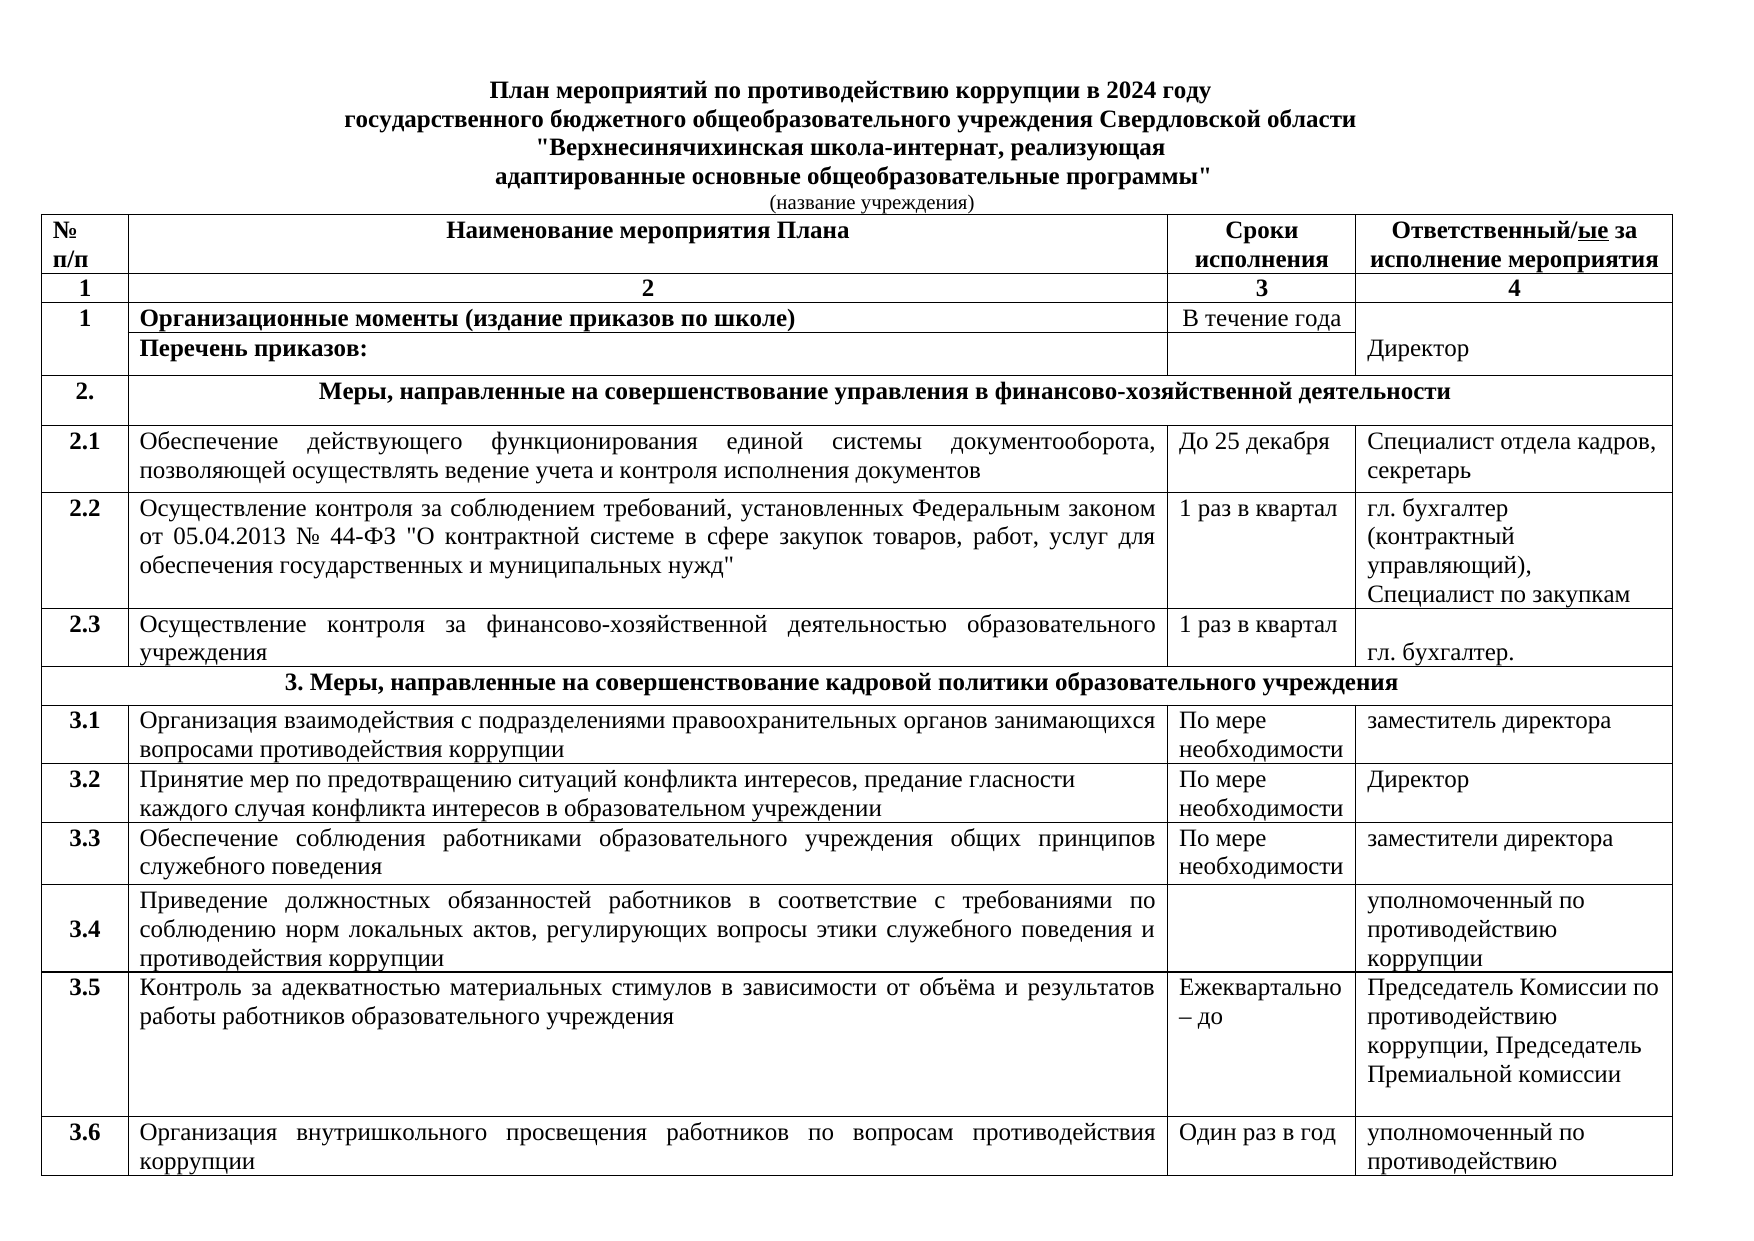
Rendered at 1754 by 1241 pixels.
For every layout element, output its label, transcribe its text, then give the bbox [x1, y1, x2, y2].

table_cell 3.1 [42, 706, 128, 763]
table_cell 3.4 [42, 885, 128, 971]
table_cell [129, 1117, 1167, 1175]
table_cell заместители директора [1356, 823, 1672, 884]
table_cell Организационные моменты (издание приказов по школе) [129, 303, 1167, 332]
table_cell 2. [42, 376, 128, 425]
table_cell 3.3 [42, 823, 128, 884]
table_cell Организация взаимодействия с подразделениями правоохранительных органов занимающихся вопросами противодействия коррупции [129, 706, 1167, 763]
table_header Сроки исполнения [1168, 215, 1355, 272]
table_cell Председатель Комиссии по противодействию коррупции, Председатель Премиальной комиссии [1356, 973, 1672, 1116]
table_cell 3. Меры, направленные на совершенствование кадровой политики образовательного учреждения [42, 667, 1672, 704]
table_cell уполномоченный по противодействию коррупции [1356, 885, 1672, 971]
table_cell Принятие мер по предотвращению ситуаций конфликта интересов, предание гласности каждого случая конфликта интересов в образовательном учреждении [129, 764, 1167, 822]
table_cell Ежеквартально – до [1168, 973, 1355, 1116]
table_cell 2.2 [42, 493, 128, 608]
table_cell 3.2 [42, 764, 128, 822]
table_cell В течение года [1168, 303, 1355, 332]
table_cell Перечень приказов: [129, 333, 1167, 375]
table_cell гл. бухгалтер (контрактный управляющий), Специалист по закупкам [1356, 493, 1672, 608]
text (название учреждения) [56, 190, 1687, 214]
table_cell Приведение должностных обязанностей работников в соответствие с требованиями по соблюдению норм локальных актов, регулирующих вопросы этики служебного поведения и противодействия коррупции [129, 885, 1167, 971]
table_cell [42, 332, 128, 375]
text План мероприятий по противодействию коррупции в 2024 году [56, 75, 1644, 104]
table_cell По мере необходимости [1168, 706, 1355, 763]
table_cell 1 [42, 274, 128, 302]
table_cell Осуществление контроля за финансово-хозяйственной деятельностью образовательного учреждения [129, 609, 1167, 666]
table_cell 2 [129, 274, 1167, 302]
table_cell 3.5 [42, 973, 128, 1116]
table_cell 2.1 [42, 426, 128, 492]
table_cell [1356, 1117, 1672, 1175]
table_cell 3 [1168, 274, 1355, 302]
table_cell [1168, 885, 1355, 971]
table_cell Директор [1356, 764, 1672, 822]
text государственного бюджетного общеобразовательного учреждения Свердловской области [56, 104, 1644, 132]
table_cell 4 [1356, 274, 1672, 302]
table_header Ответственный/ые за исполнение мероприятия [1356, 215, 1672, 272]
table_cell До 25 декабря [1168, 426, 1355, 492]
table_cell гл. бухгалтер. [1356, 609, 1672, 666]
table_cell 3.6 [42, 1117, 128, 1175]
table_cell Меры, направленные на совершенствование управления в финансово-хозяйственной деятельности [129, 376, 1672, 425]
text адаптированные основные общеобразовательные программы" [56, 161, 1644, 190]
table_header № п/п [42, 215, 128, 272]
table_cell заместитель директора [1356, 706, 1672, 763]
table_cell По мере необходимости [1168, 823, 1355, 884]
table_cell 1 раз в квартал [1168, 493, 1355, 608]
table_cell 1 раз в квартал [1168, 609, 1355, 666]
table_cell Осуществление контроля за соблюдением требований, установленных Федеральным законом от 05.04.2013 № 44-ФЗ "О контрактной системе в сфере закупок товаров, работ, услуг для обеспечения государственных и муниципальных нужд" [129, 493, 1167, 608]
table_cell Один раз в год [1168, 1117, 1355, 1175]
table_cell 2.3 [42, 609, 128, 666]
table_cell Обеспечение соблюдения работниками образовательного учреждения общих принципов служебного поведения [129, 823, 1167, 884]
table_cell Специалист отдела кадров, секретарь [1356, 426, 1672, 492]
table_cell [1356, 303, 1672, 332]
table_cell Обеспечение действующего функционирования единой системы документооборота, позволяющей осуществлять ведение учета и контроля исполнения документов [129, 426, 1167, 492]
table_cell 1 [42, 303, 128, 332]
table_cell Директор [1356, 332, 1672, 375]
table_cell По мере необходимости [1168, 764, 1355, 822]
table_cell [1168, 333, 1355, 375]
text "Верхнесинячихинская школа-интернат, реализующая [56, 132, 1644, 161]
table_header Наименование мероприятия Плана [129, 215, 1167, 272]
table_cell Контроль за адекватностью материальных стимулов в зависимости от объёма и результатов работы работников образовательного учреждения [129, 973, 1167, 1116]
